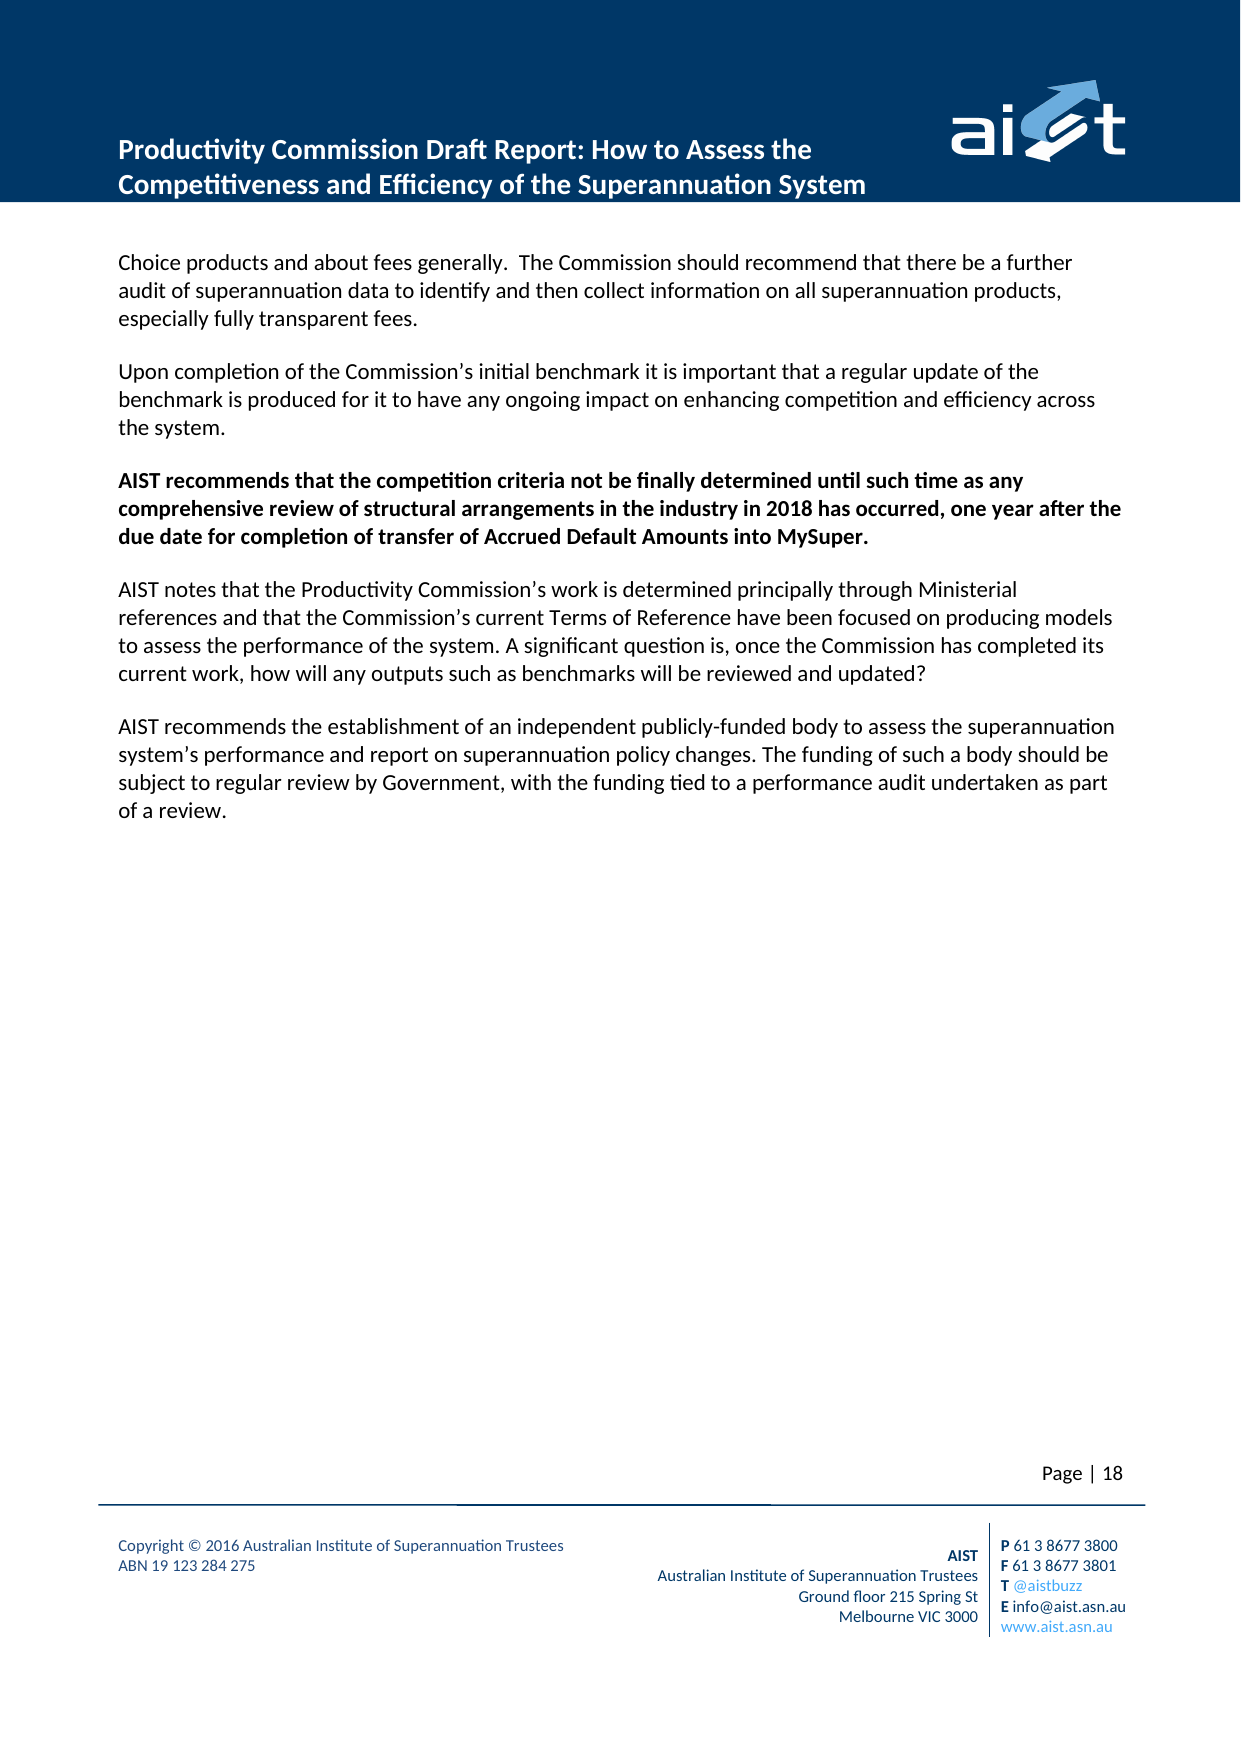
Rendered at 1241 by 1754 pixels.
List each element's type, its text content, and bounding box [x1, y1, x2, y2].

text AIST recommends that the competition criteria not be finally determined until such time as any comprehensive review of structural arrangements in the industry in 2018 has occurred, one year after the due date for completion of transfer of Accrued Default Amounts into MySuper. [118, 466, 1123, 550]
text AIST recommends the establishment of an independent publicly-funded body to assess the superannuation system’s performance and report on superannuation policy changes. The funding of such a body should be subject to regular review by Government, with the funding tied to a performance audit undertaken as part of a review. [118, 712, 1123, 824]
text Upon completion of the Commission’s initial benchmark it is important that a regular update of the benchmark is produced for it to have any ongoing impact on enhancing competition and efficiency across the system. [118, 357, 1123, 441]
text AIST notes that the Productivity Commission’s work is determined principally through Ministerial references and that the Commission’s current Terms of Reference have been focused on producing models to assess the performance of the system. A significant question is, once the Commission has completed its current work, how will any outputs such as benchmarks will be reviewed and updated? [118, 575, 1123, 687]
picture [951, 80, 1125, 162]
